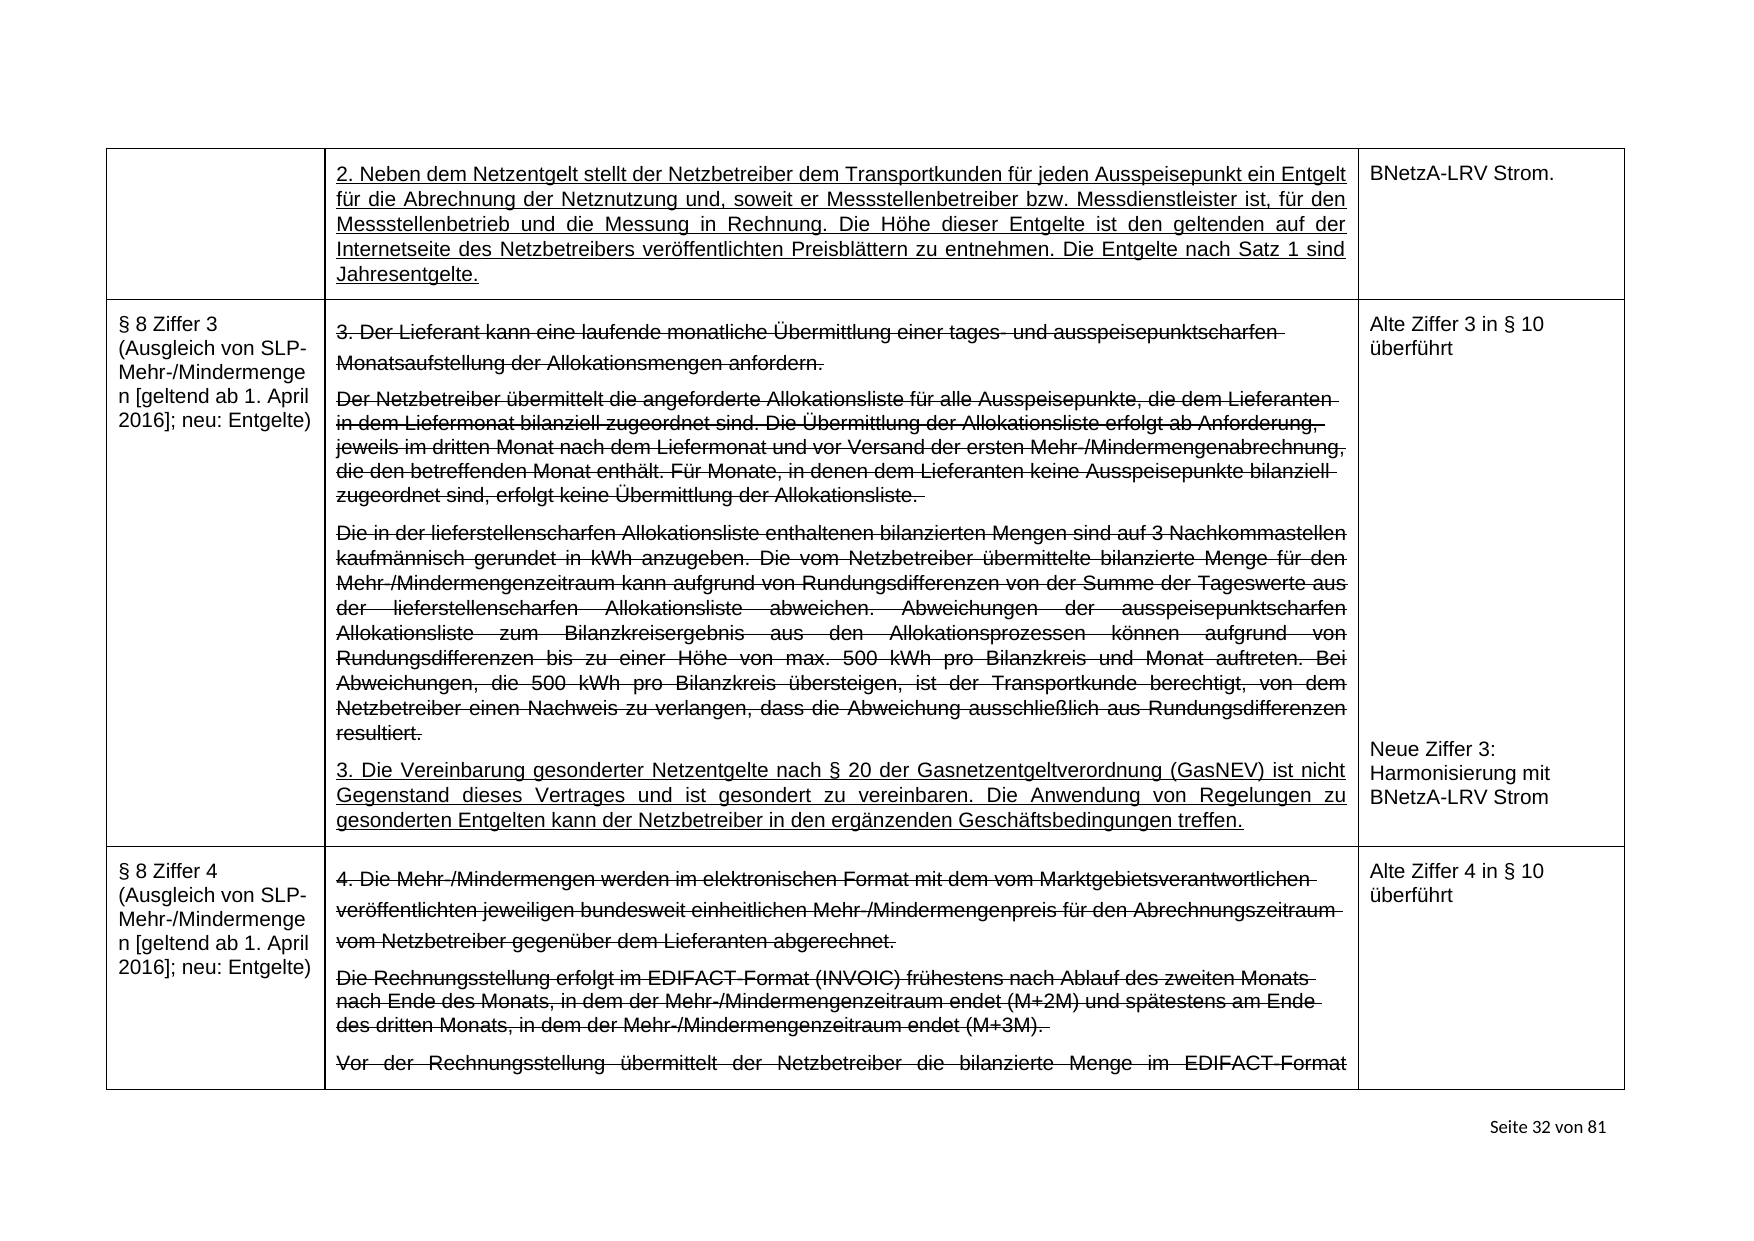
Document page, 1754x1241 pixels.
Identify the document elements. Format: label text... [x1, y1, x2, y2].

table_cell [107, 847, 324, 1089]
table_cell 3. Der Lieferant kann eine laufende monatliche Übermittlung einer tages- und ausspeisepunktscharfen Monatsaufstellung der Allokationsmengen anfordern. Der Netzbetreiber übermittelt die angeforderte Allokationsliste für alle Ausspeisepunkte, die dem Lieferanten in dem Liefermonat bilanziell zugeordnet sind. Die Übermittlung der Allokationsliste erfolgt ab Anforderung, jeweils im dritten Monat nach dem Liefermonat und vor Versand der ersten Mehr-/Mindermengenabrechnung, die den betreffenden Monat enthält. Für Monate, in denen dem Lieferanten keine Ausspeisepunkte bilanziell zugeordnet sind, erfolgt keine Übermittlung der Allokationsliste. Die in der lieferstellenscharfen Allokationsliste enthaltenen bilanzierten Mengen sind auf 3 Nachkommastellen kaufmännisch gerundet in kWh anzugeben. Die vom Netzbetreiber übermittelte bilanzierte Menge für den Mehr-/Mindermengenzeitraum kann aufgrund von Rundungsdifferenzen von der Summe der Tageswerte aus der lieferstellenscharfen Allokationsliste abweichen. Abweichungen der ausspeisepunktscharfen Allokationsliste zum Bilanzkreisergebnis aus den Allokationsprozessen können aufgrund von Rundungsdifferenzen bis zu einer Höhe von max. 500 kWh pro Bilanzkreis und Monat auftreten. Bei Abweichungen, die 500 kWh pro Bilanzkreis übersteigen, ist der Transportkunde berechtigt, von dem Netzbetreiber einen Nachweis zu verlangen, dass die Abweichung ausschließlich aus Rundungsdifferenzen resultiert. 3. Die Vereinbarung gesonderter Netzentgelte nach § 20 der Gasnetzentgeltverordnung (GasNEV) ist nicht Gegenstand dieses Vertrages und ist gesondert zu vereinbaren. Die Anwendung von Regelungen zu gesonderten Entgelten kann der Netzbetreiber in den ergänzenden Geschäftsbedingungen treffen. [326, 300, 1358, 846]
table_cell Alte Ziffer 3 in § 10 überführt Neue Ziffer 3: Harmonisierung mit BNetzA-LRV Strom [1359, 300, 1624, 846]
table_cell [1359, 847, 1624, 1089]
table_cell § 8 Ziffer 3 (Ausgleich von SLP-Mehr-/Mindermengen [geltend ab 1. April 2016]; neu: Entgelte) [107, 300, 324, 846]
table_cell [1359, 149, 1624, 299]
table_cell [326, 847, 1358, 1089]
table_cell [107, 149, 324, 299]
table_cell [326, 149, 1358, 299]
